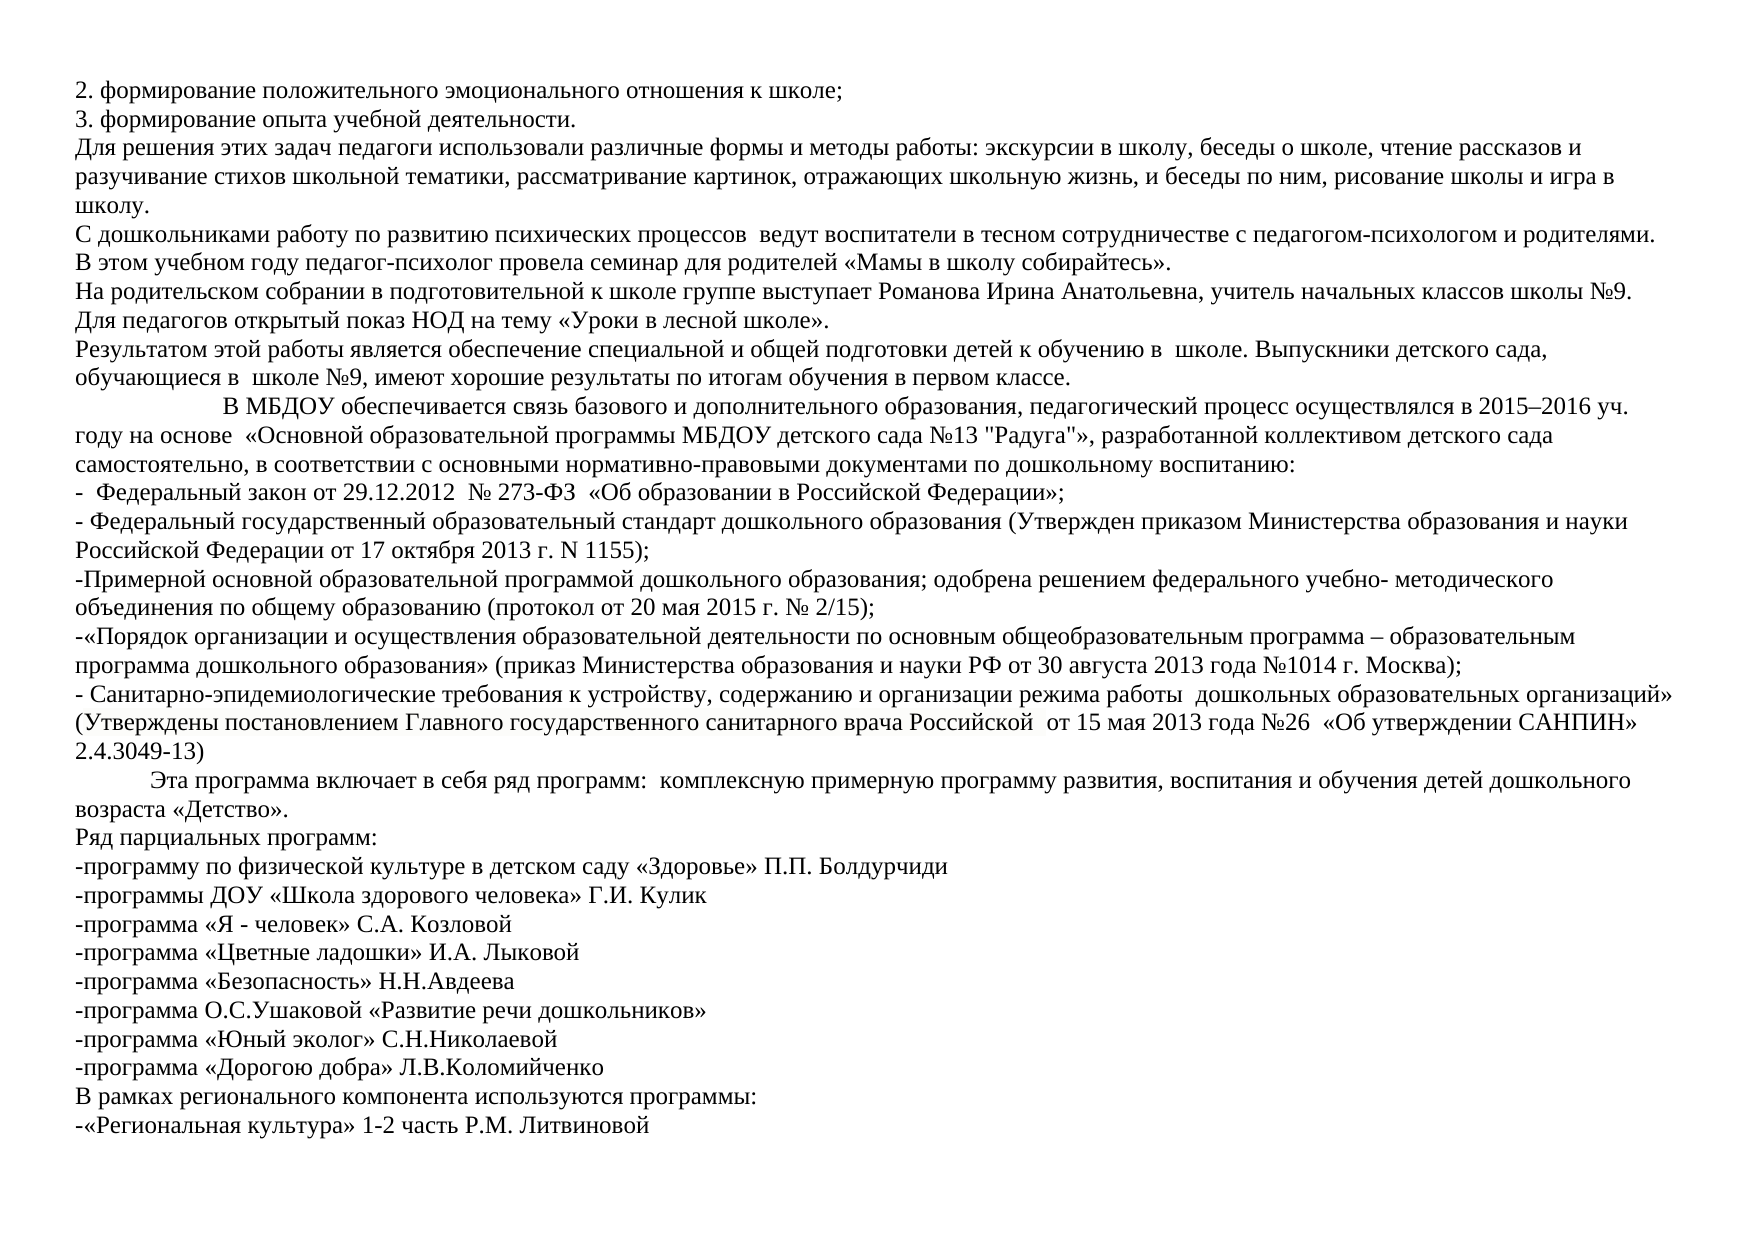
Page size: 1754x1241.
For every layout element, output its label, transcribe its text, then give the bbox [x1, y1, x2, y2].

text -программа «Дорогою добра» Л.В.Коломийченко [75, 1052, 1679, 1081]
text -программу по физической культуре в детском саду «Здоровье» П.П. Болдурчиди [75, 851, 1679, 880]
text Для решения этих задач педагоги использовали различные формы и методы работы: экскурсии в школу, беседы о школе, чтение рассказов и разучивание стихов школьной тематики, рассматривание картинок, отражающих школьную жизнь, и беседы по ним, рисование школы и игра в школу. [75, 132, 1679, 219]
text Для педагогов открытый показ НОД на тему «Уроки в лесной школе». [75, 305, 1679, 334]
text -программа «Цветные ладошки» И.А. Лыковой [75, 937, 1679, 966]
text -программа «Юный эколог» С.Н.Николаевой [75, 1024, 1679, 1052]
text В этом учебном году педагог-психолог провела семинар для родителей «Мамы в школу собирайтесь». [75, 247, 1679, 276]
text -«Региональная культура» 1-2 часть Р.М. Литвиновой [75, 1110, 1679, 1139]
text С дошкольниками работу по развитию психических процессов ведут воспитатели в тесном сотрудничестве с педагогом-психологом и родителями. [75, 219, 1679, 247]
text На родительском собрании в подготовительной к школе группе выступает Романова Ирина Анатольевна, учитель начальных классов школы №9. [75, 276, 1679, 305]
text Ряд парциальных программ: [75, 822, 1679, 851]
text В рамках регионального компонента используются программы: [75, 1081, 1679, 1110]
text -программа «Безопасность» Н.Н.Авдеева [75, 966, 1679, 995]
text Эта программа включает в себя ряд программ: комплексную примерную программу развития, воспитания и обучения детей дошкольного возраста «Детство». [75, 765, 1679, 822]
text - Федеральный закон от 29.12.2012 № 273-ФЗ «Об образовании в Российской Федерации»; [75, 477, 1679, 506]
text -программа О.С.Ушаковой «Развитие речи дошкольников» [75, 995, 1679, 1024]
text В МБДОУ обеспечивается связь базового и дополнительного образования, педагогический процесс осуществлялся в 2015–2016 уч. году на основе «Основной образовательной программы МБДОУ детского сада №13 "Радуга"», разработанной коллективом детского сада самостоятельно, в соответствии с основными нормативно-правовыми документами по дошкольному воспитанию: [75, 391, 1679, 477]
text - Федеральный государственный образовательный стандарт дошкольного образования (Утвержден приказом Министерства образования и науки Российской Федерации от 17 октября . N 1155); [75, 506, 1679, 564]
text -программы ДОУ «Школа здорового человека» Г.И. Кулик [75, 880, 1679, 909]
text -программа «Я - человек» С.А. Козловой [75, 909, 1679, 937]
text -«Порядок организации и осуществления образовательной деятельности по основным общеобразовательным программа – образовательным программа дошкольного образования» (приказ Министерства образования и науки РФ от 30 августа 2013 года №1014 г. Москва); [75, 621, 1679, 679]
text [75, 75, 1679, 132]
text Результатом этой работы является обеспечение специальной и общей подготовки детей к обучению в школе. Выпускники детского сада, обучающиеся в школе №9, имеют хорошие результаты по итогам обучения в первом классе. [75, 334, 1679, 391]
text -Примерной основной образовательной программой дошкольного образования; одобрена решением федерального учебно- методического объединения по общему образованию (протокол от 20 мая 2015 г. № 2/15); [75, 564, 1679, 621]
text - Санитарно-эпидемиологические требования к устройству, содержанию и организации режима работы дошкольных образовательных организаций» (Утверждены постановлением Главного государственного санитарного врача Российской от 15 мая 2013 года №26 «Об утверждении САНПИН» 2.4.3049-13) [75, 679, 1679, 765]
